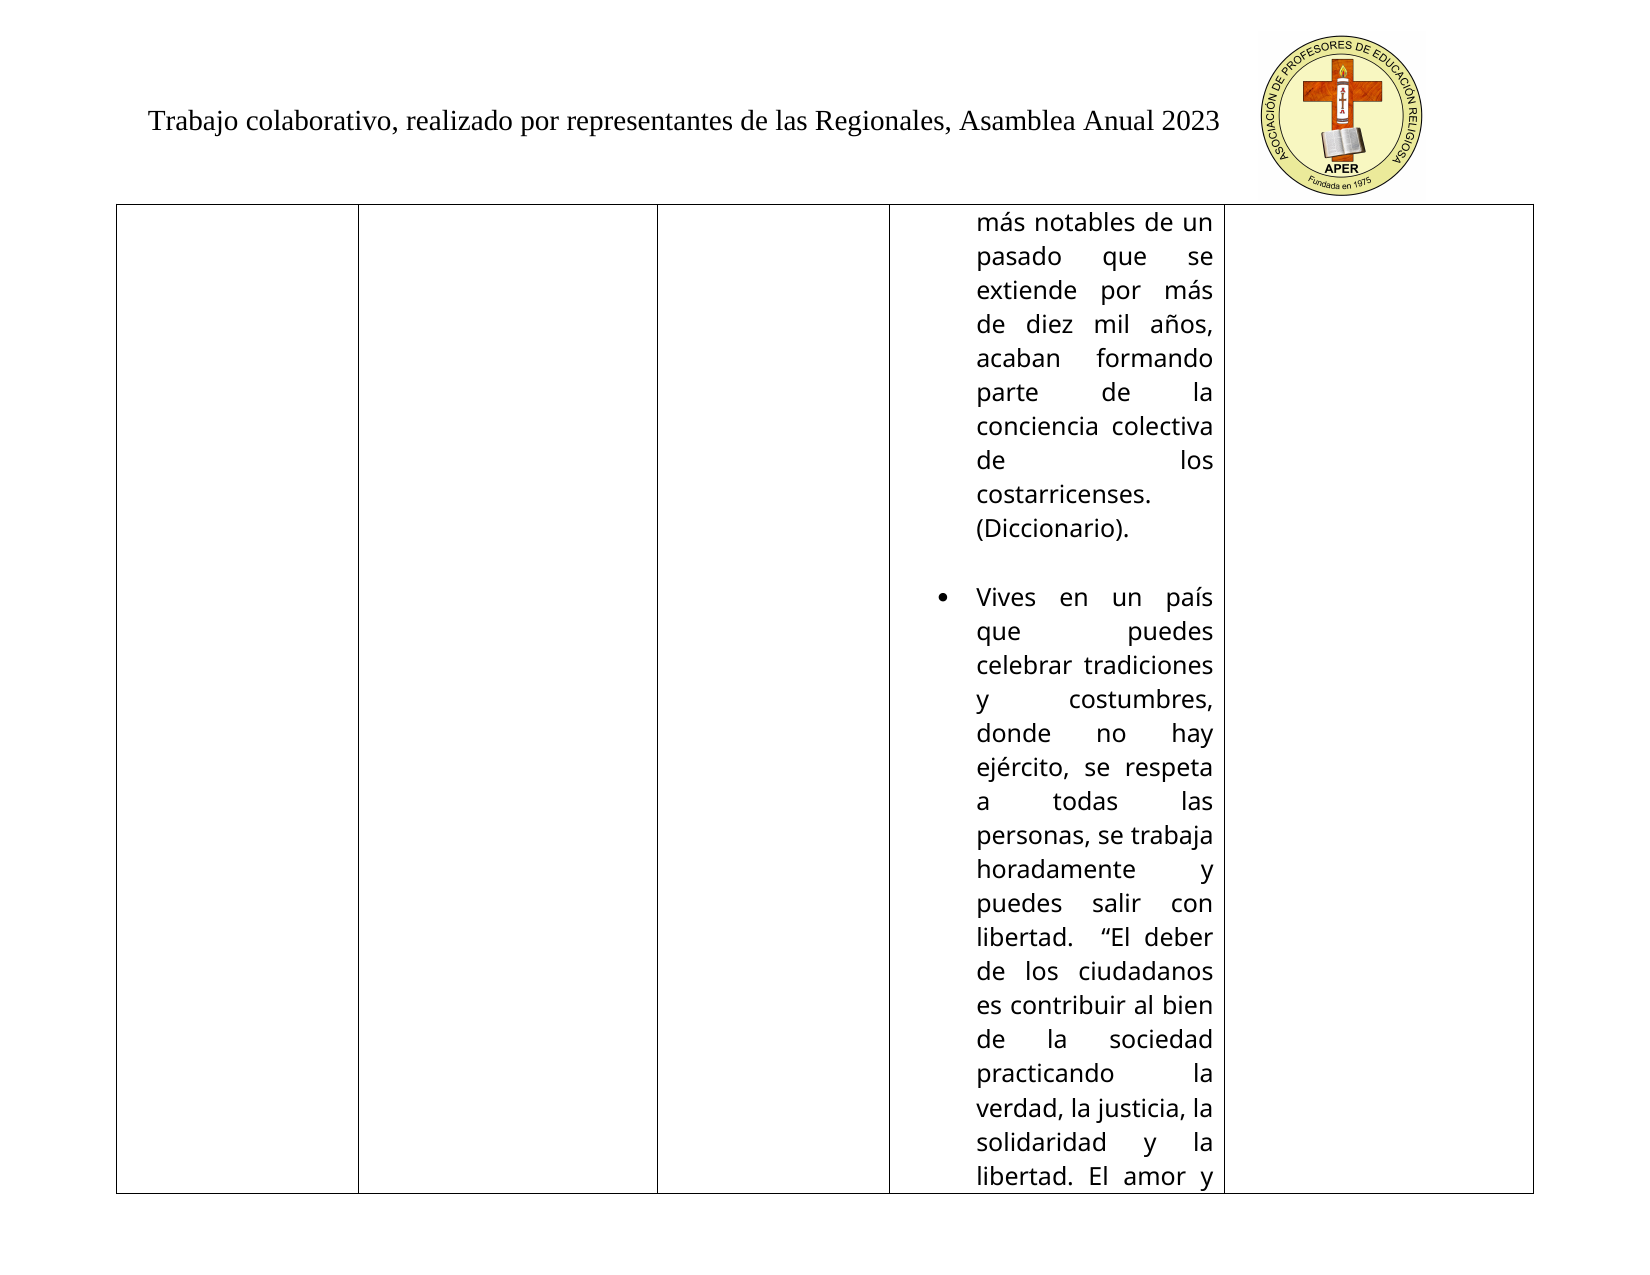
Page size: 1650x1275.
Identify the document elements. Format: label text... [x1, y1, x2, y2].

table_cell [658, 205, 889, 1192]
picture [1257, 31, 1427, 201]
